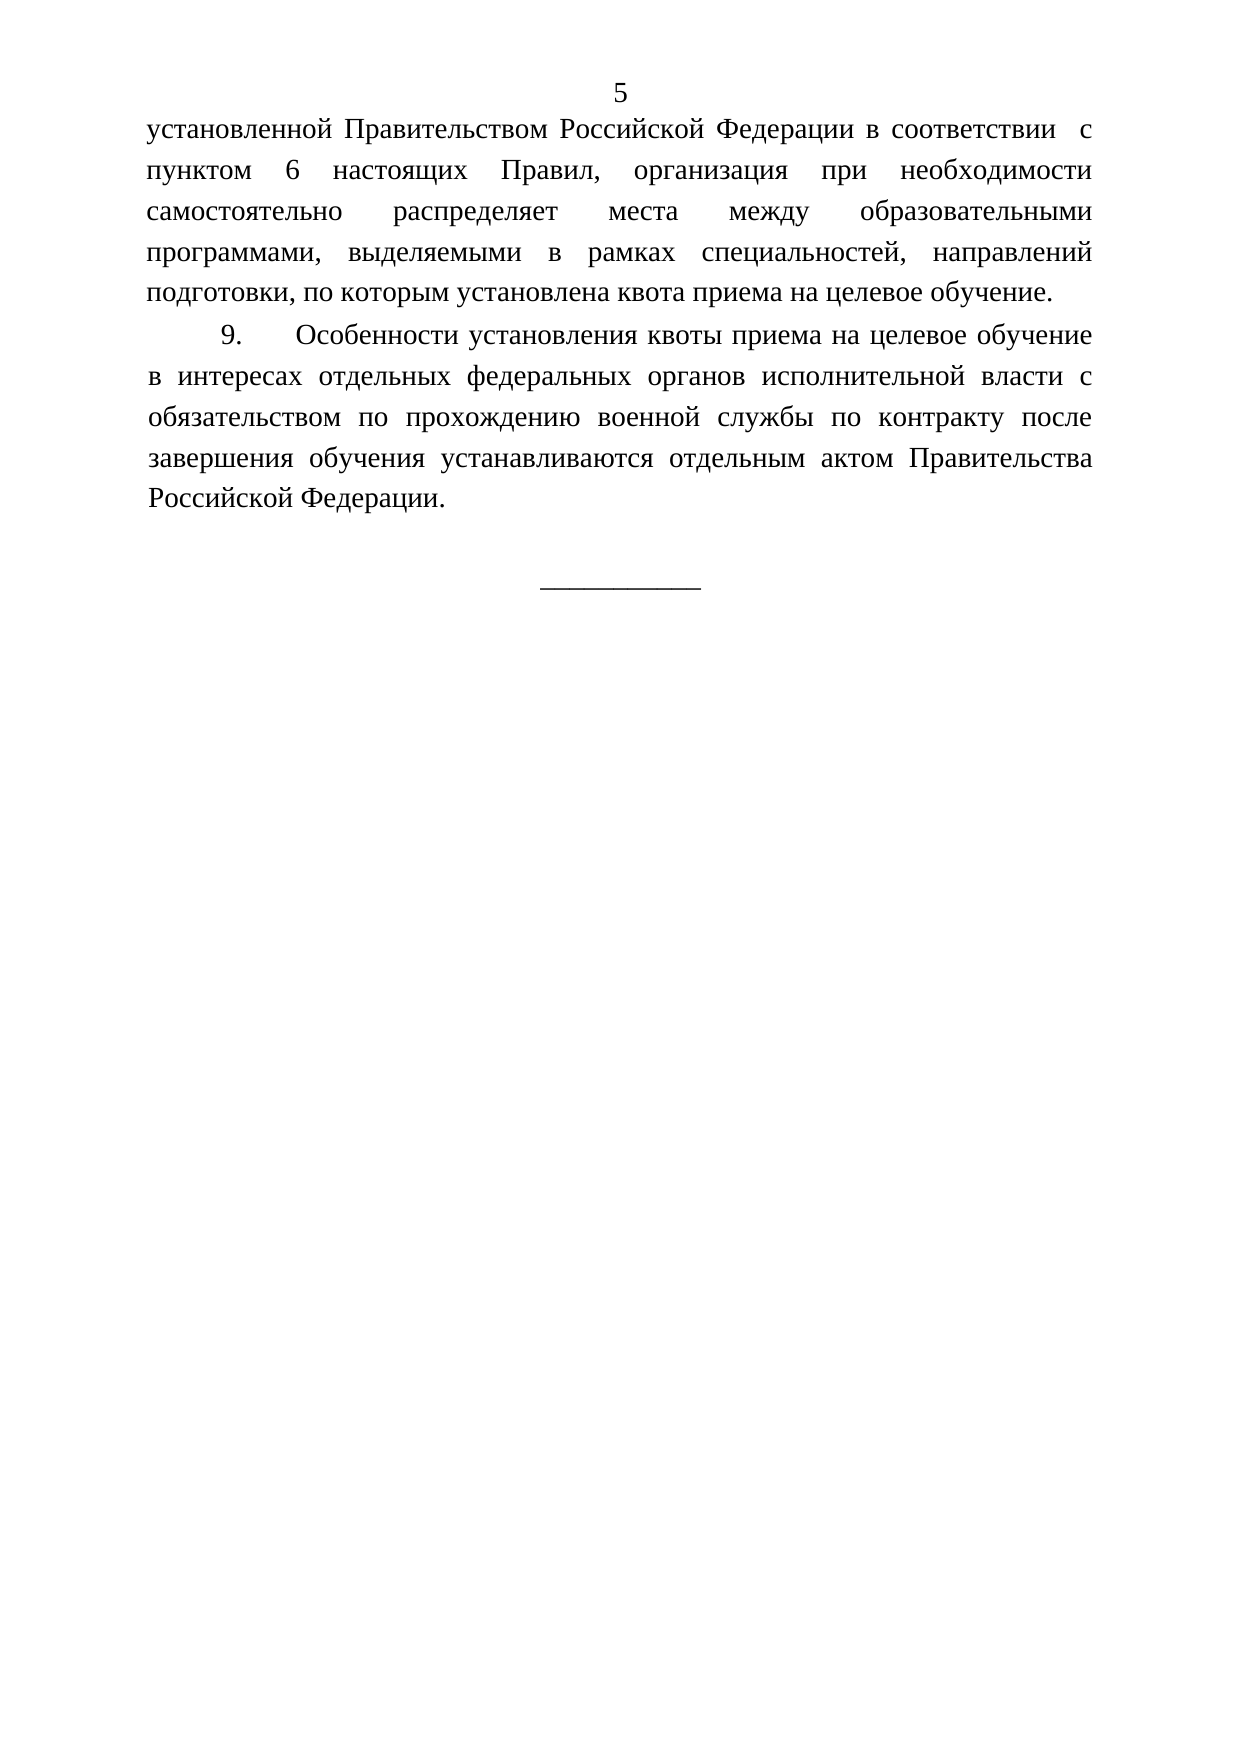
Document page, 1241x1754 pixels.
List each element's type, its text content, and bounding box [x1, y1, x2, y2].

text ___________ [150, 559, 1091, 593]
list Особенности установления квоты приема на целевое обучение в интересах отдельных федеральных органов исполнительной власти с обязательством по прохождению военной службы по контракту после завершения обучения устанавливаются отдельным актом Правительства Российской Федерации. [148, 317, 1093, 514]
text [146, 111, 1093, 308]
